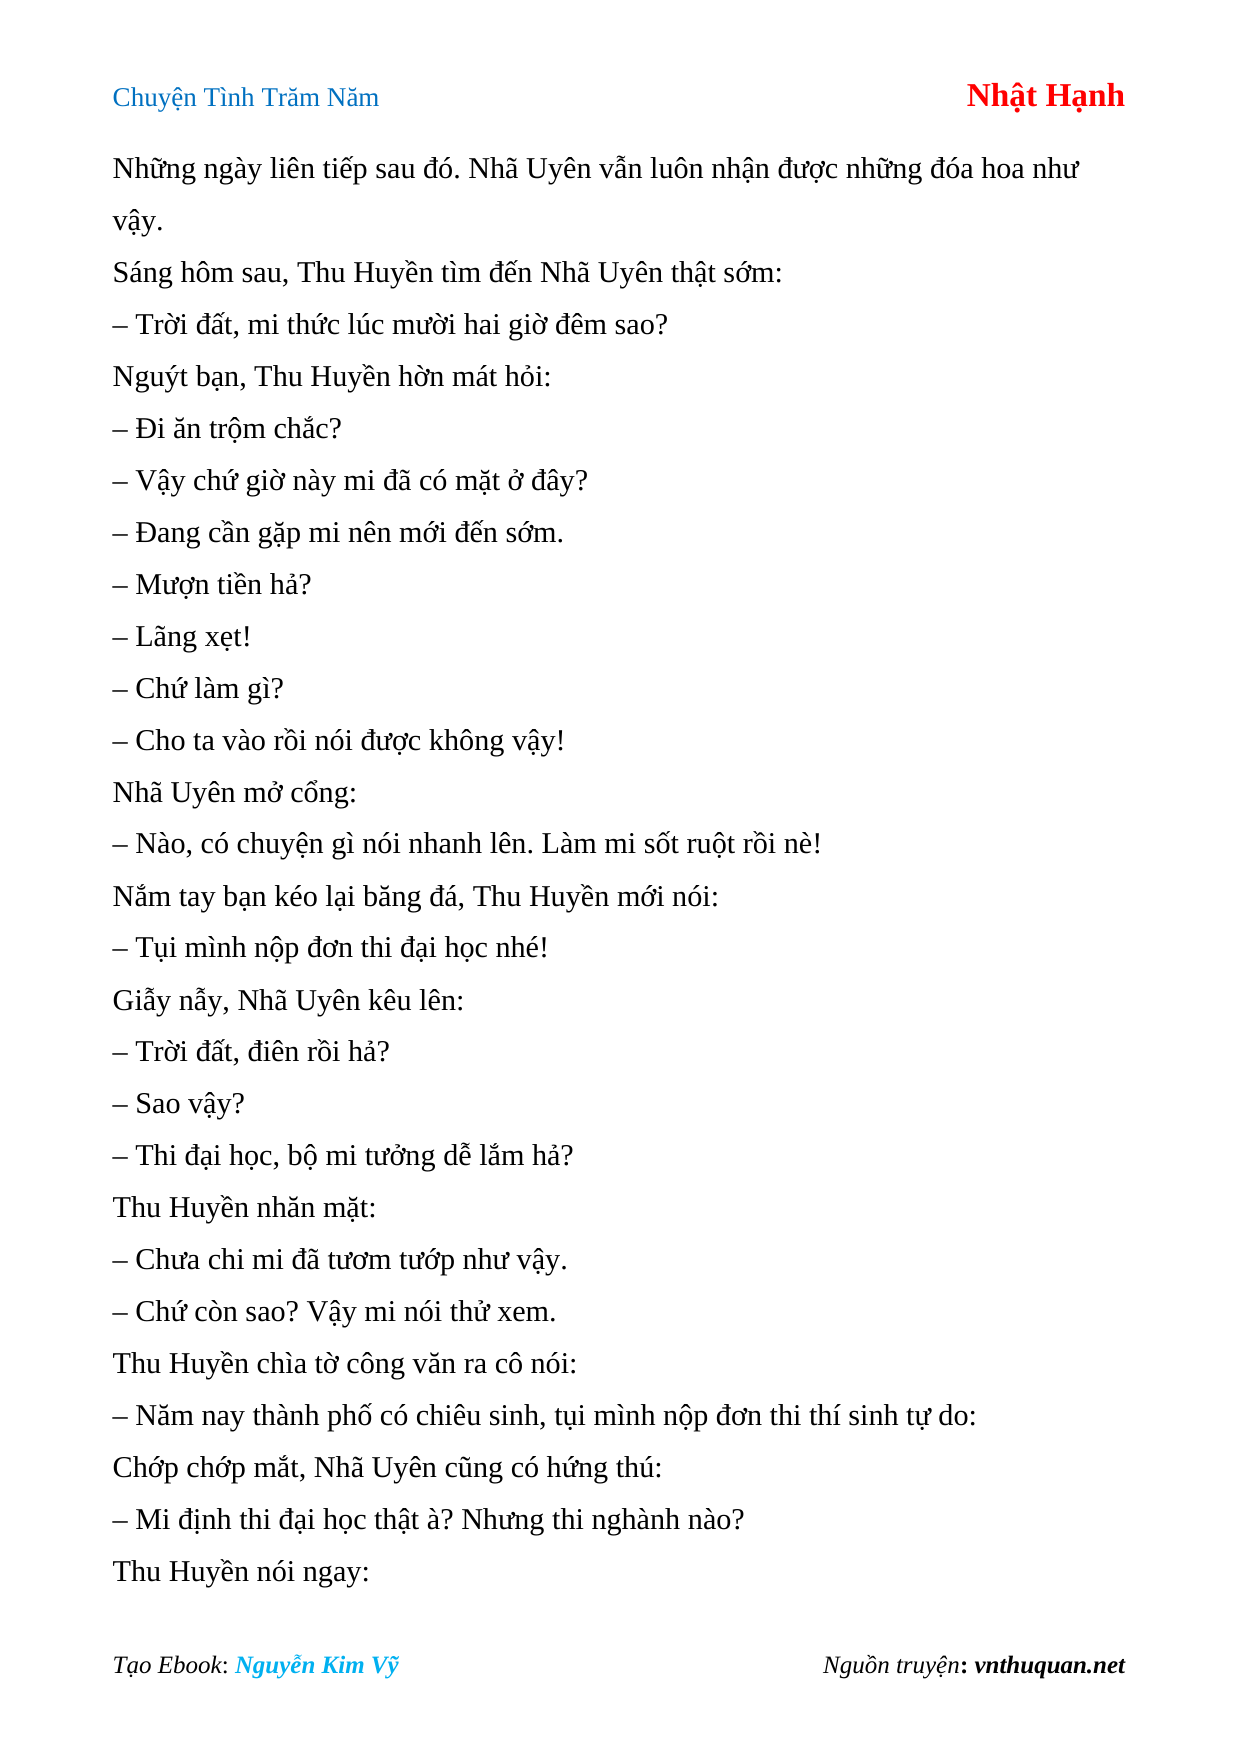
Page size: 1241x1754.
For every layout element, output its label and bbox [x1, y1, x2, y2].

text [112, 150, 1128, 1588]
